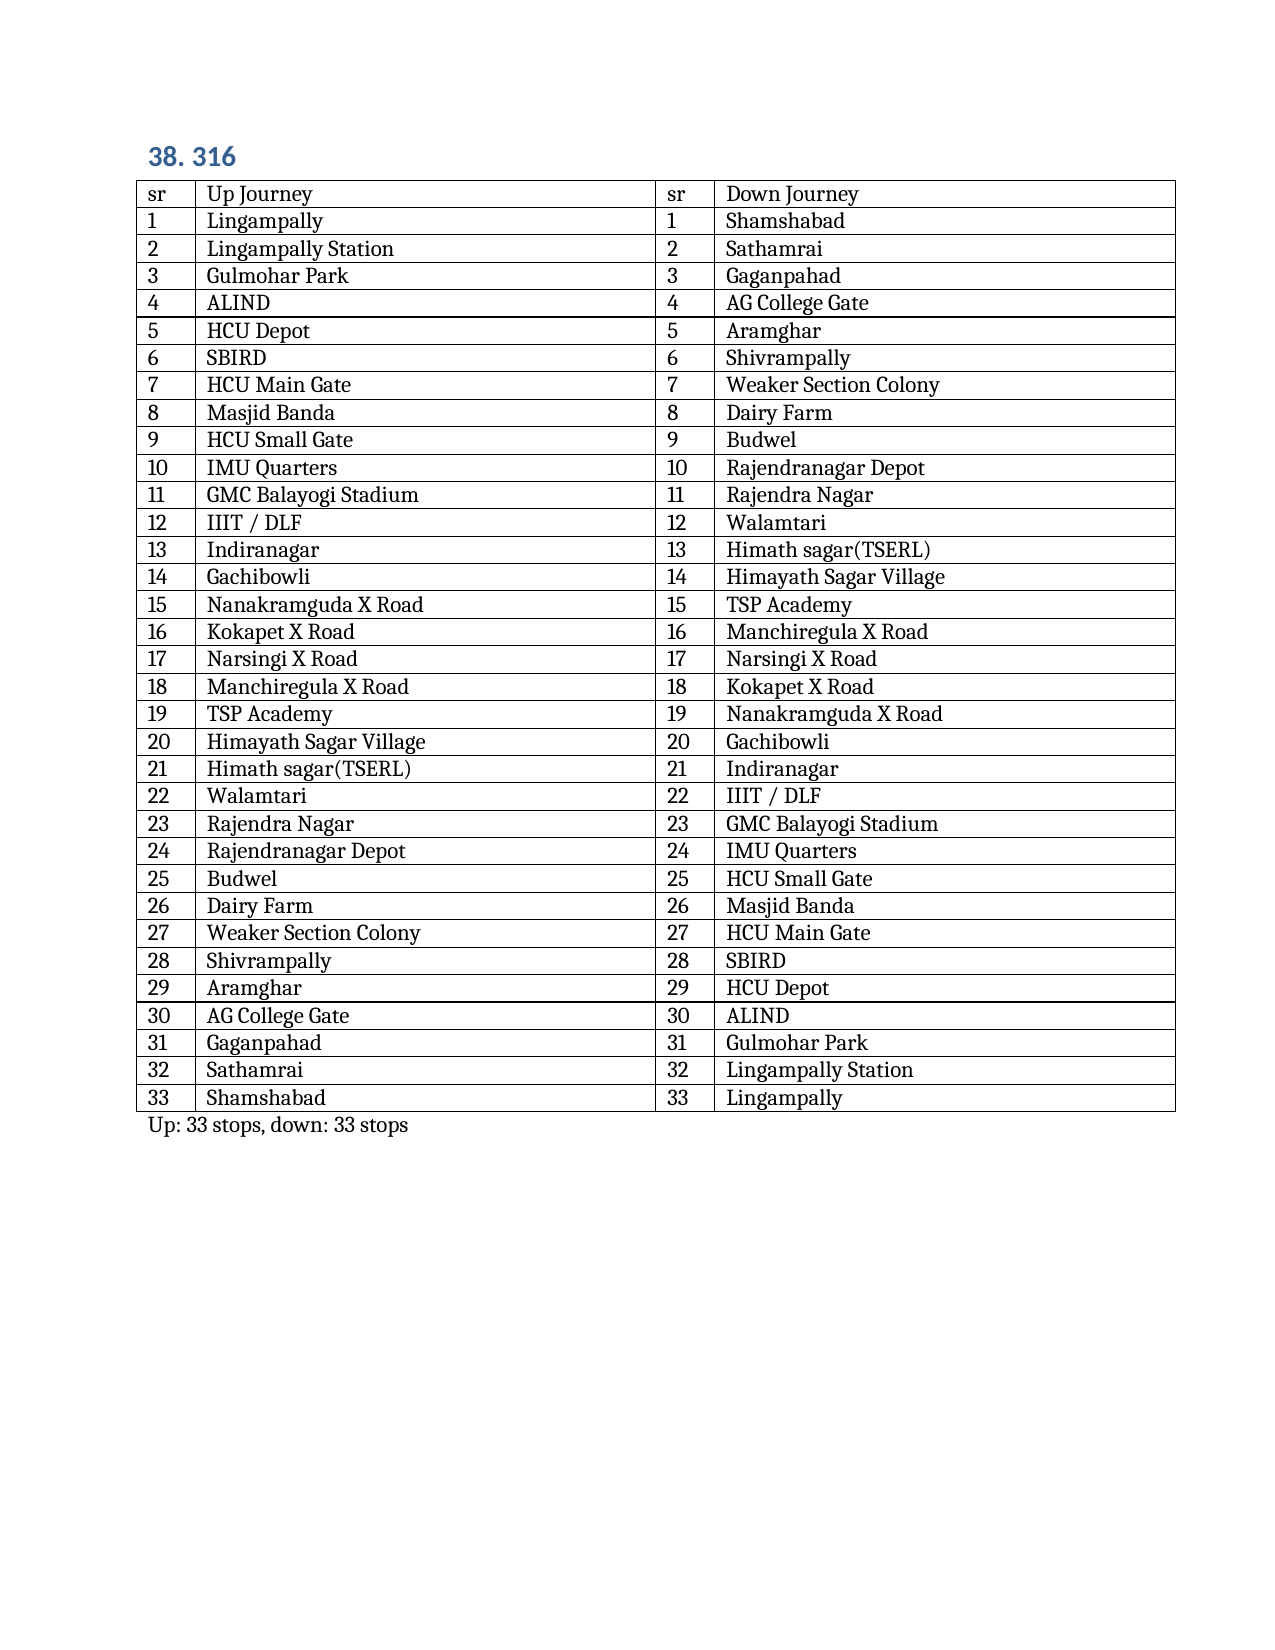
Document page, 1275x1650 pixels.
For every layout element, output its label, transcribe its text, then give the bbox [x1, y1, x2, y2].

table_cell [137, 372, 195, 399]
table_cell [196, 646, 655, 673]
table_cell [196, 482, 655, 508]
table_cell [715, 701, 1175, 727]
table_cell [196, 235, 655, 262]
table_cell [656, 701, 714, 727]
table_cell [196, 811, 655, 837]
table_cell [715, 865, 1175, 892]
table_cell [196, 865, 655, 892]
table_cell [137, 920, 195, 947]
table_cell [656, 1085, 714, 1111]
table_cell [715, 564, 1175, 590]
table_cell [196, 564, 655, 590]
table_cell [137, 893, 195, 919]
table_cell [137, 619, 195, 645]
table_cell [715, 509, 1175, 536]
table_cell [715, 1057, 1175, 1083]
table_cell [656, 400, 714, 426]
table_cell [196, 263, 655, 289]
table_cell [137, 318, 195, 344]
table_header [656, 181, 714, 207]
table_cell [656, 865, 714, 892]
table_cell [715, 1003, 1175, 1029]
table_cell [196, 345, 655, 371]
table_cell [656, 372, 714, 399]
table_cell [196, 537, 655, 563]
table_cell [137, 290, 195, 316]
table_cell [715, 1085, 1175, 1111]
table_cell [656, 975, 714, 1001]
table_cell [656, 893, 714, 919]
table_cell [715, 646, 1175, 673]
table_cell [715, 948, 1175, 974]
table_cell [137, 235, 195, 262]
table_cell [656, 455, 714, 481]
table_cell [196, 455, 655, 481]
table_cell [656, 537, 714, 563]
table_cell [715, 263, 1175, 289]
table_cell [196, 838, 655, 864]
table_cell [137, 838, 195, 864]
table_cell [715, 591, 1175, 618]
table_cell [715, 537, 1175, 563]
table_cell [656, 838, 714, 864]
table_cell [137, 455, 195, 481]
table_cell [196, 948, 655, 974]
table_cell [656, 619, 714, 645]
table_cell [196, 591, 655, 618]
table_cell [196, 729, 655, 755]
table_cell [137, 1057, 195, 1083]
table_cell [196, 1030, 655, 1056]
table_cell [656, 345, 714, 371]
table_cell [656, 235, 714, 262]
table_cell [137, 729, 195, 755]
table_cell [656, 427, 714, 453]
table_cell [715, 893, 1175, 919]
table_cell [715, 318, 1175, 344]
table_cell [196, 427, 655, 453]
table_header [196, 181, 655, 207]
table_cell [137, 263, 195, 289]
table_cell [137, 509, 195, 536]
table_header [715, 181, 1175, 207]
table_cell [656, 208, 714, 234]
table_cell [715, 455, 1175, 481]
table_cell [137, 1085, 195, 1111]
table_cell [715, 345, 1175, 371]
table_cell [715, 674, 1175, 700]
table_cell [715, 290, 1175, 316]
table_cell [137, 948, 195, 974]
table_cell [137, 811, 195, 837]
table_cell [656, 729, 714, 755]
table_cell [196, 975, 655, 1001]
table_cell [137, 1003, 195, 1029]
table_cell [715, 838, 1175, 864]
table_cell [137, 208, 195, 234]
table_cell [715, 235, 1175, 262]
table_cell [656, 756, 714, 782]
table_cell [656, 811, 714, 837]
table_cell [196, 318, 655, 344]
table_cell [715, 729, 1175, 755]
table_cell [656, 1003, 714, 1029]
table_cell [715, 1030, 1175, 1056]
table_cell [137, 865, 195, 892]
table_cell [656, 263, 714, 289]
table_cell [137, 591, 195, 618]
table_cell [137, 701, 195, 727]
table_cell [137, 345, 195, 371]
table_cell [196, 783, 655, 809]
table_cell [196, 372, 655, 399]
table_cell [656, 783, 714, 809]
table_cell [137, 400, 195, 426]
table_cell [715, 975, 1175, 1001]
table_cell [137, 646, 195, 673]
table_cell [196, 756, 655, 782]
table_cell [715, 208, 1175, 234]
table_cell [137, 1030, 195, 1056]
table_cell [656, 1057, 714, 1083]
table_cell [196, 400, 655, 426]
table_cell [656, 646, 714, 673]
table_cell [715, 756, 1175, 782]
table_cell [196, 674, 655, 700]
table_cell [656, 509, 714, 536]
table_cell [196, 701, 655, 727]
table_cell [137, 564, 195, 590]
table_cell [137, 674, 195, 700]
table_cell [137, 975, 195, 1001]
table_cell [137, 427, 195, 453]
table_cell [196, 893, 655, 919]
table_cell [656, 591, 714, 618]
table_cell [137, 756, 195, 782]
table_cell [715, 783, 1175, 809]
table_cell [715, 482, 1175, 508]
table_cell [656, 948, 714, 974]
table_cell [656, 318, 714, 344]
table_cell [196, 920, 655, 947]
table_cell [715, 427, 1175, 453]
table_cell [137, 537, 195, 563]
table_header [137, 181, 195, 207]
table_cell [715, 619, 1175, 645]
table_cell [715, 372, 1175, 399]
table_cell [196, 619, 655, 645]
subtitle 38. 316 [148, 138, 1186, 174]
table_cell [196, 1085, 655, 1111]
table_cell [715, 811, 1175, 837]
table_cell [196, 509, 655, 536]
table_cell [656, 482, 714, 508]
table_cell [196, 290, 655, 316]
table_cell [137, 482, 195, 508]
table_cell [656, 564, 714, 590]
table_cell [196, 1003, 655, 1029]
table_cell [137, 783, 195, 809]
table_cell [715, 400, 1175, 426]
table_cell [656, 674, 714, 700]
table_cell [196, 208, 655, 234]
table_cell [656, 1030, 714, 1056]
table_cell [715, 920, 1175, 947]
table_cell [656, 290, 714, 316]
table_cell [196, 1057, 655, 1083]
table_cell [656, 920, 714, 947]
text Up: 33 stops, down: 33 stops [148, 1112, 1186, 1138]
